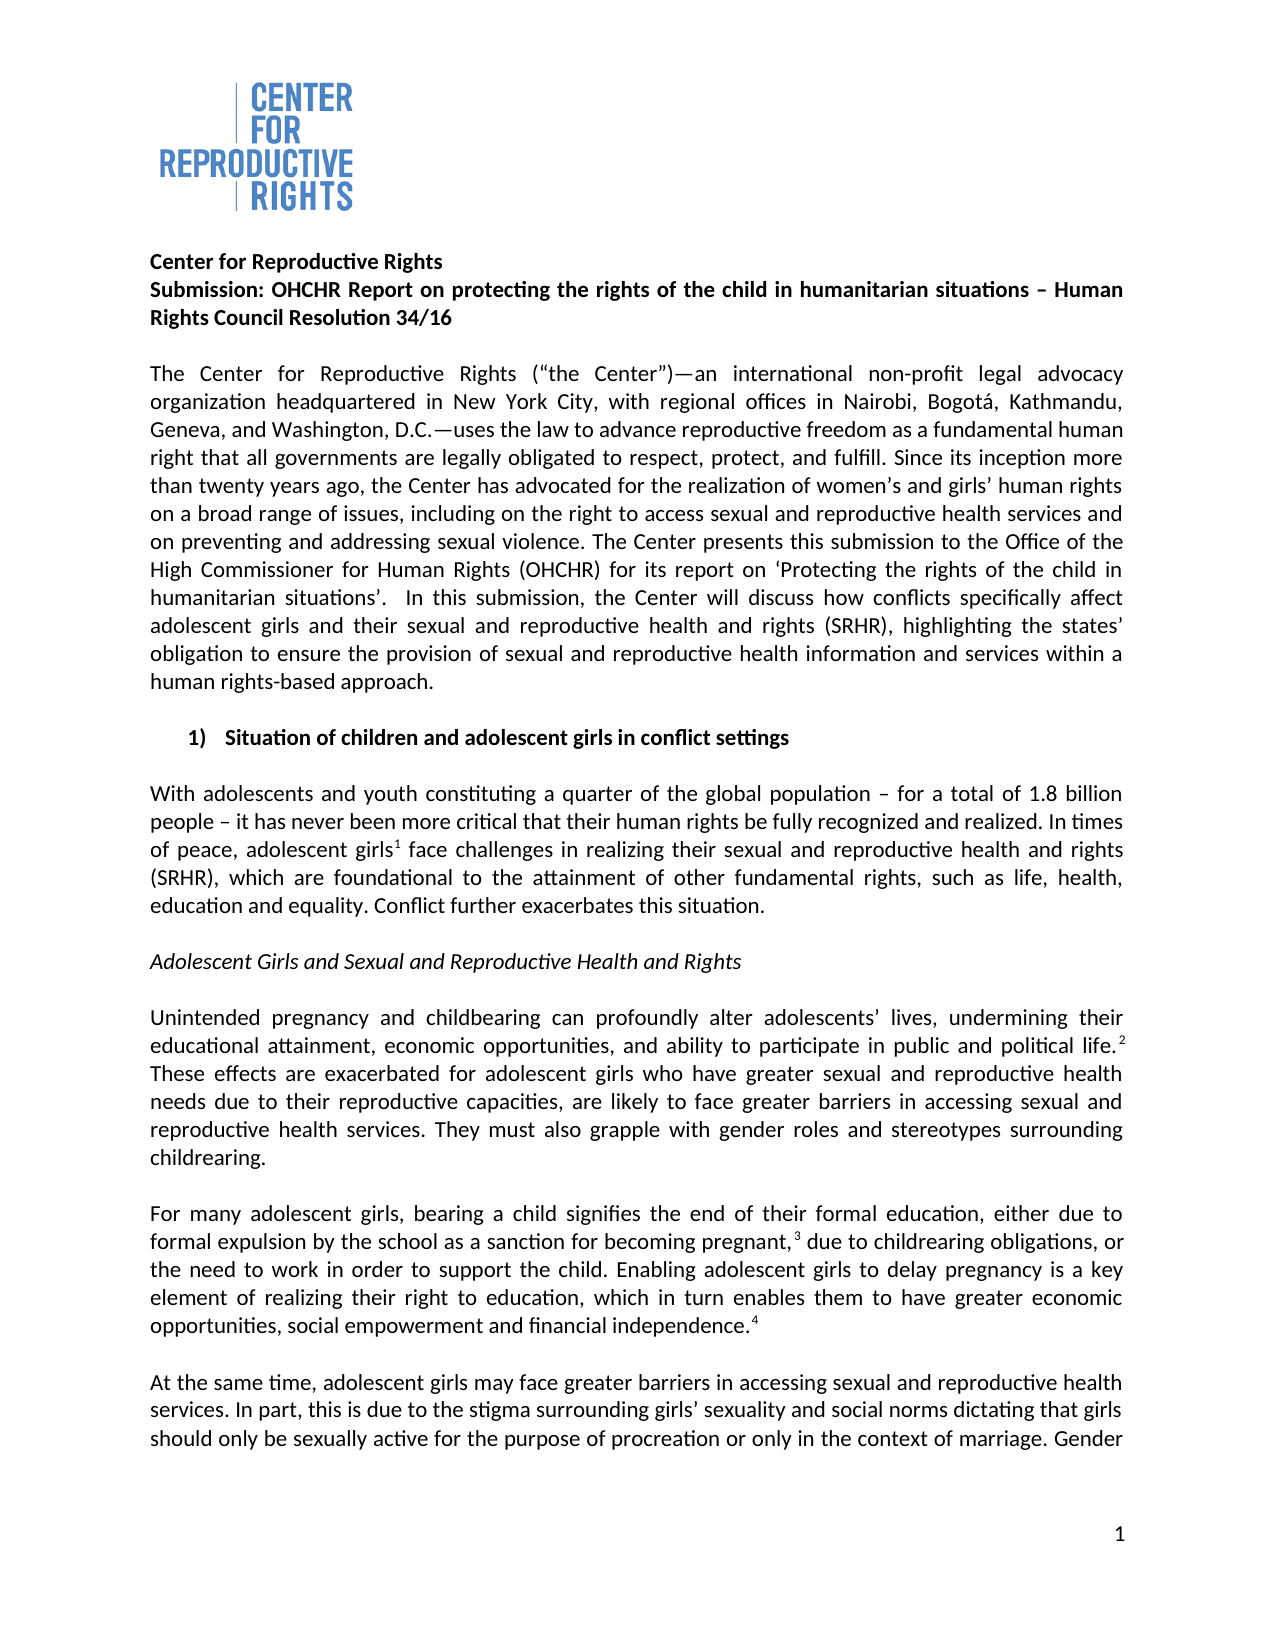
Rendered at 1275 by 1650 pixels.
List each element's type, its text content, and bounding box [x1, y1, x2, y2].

text With adolescents and youth constituting a quarter of the global population – for a total of 1.8 billion people – it has never been more critical that their human rights be fully recognized and realized. In times of peace, adolescent girls face challenges in realizing their sexual and reproductive health and rights (SRHR), which are foundational to the attainment of other fundamental rights, such as life, health, education and equality. Conflict further exacerbates this situation. [150, 779, 1125, 919]
text Center for Reproductive Rights [150, 247, 1125, 275]
text Submission: OHCHR Report on protecting the rights of the child in humanitarian situations – Human Rights Council Resolution 34/16 [150, 275, 1125, 331]
text For many adolescent girls, bearing a child signifies the end of their formal education, either due to formal expulsion by the school as a sanction for becoming pregnant, due to childrearing obligations, or the need to work in order to support the child. Enabling adolescent girls to delay pregnancy is a key element of realizing their right to education, which in turn enables them to have greater economic opportunities, social empowerment and financial independence. [150, 1199, 1125, 1339]
text Adolescent Girls and Sexual and Reproductive Health and Rights [150, 947, 1125, 975]
text Unintended pregnancy and childbearing can profoundly alter adolescents’ lives, undermining their educational attainment, economic opportunities, and ability to participate in public and political life. These effects are exacerbated for adolescent girls who have greater sexual and reproductive health needs due to their reproductive capacities, are likely to face greater barriers in accessing sexual and reproductive health services. They must also grapple with gender roles and stereotypes surrounding childrearing. [150, 1003, 1125, 1171]
text The Center for Reproductive Rights (“the Center”)—an international non-profit legal advocacy organization headquartered in New York City, with regional offices in Nairobi, Bogotá, Kathmandu, Geneva, and Washington, D.C.—uses the law to advance reproductive freedom as a fundamental human right that all governments are legally obligated to respect, protect, and fulfill. Since its inception more than twenty years ago, the Center has advocated for the realization of women’s and girls’ human rights on a broad range of issues, including on the right to access sexual and reproductive health services and on preventing and addressing sexual violence. The Center presents this submission to the Office of the High Commissioner for Human Rights (OHCHR) for its report on ‘Protecting the rights of the child in humanitarian situations’. In this submission, the Center will discuss how conflicts specifically affect adolescent girls and their sexual and reproductive health and rights (SRHR), highlighting the states’ obligation to ensure the provision of sexual and reproductive health information and services within a human rights-based approach. [150, 359, 1125, 695]
picture [150, 75, 367, 219]
list Situation of children and adolescent girls in conflict settings [187, 723, 1125, 751]
